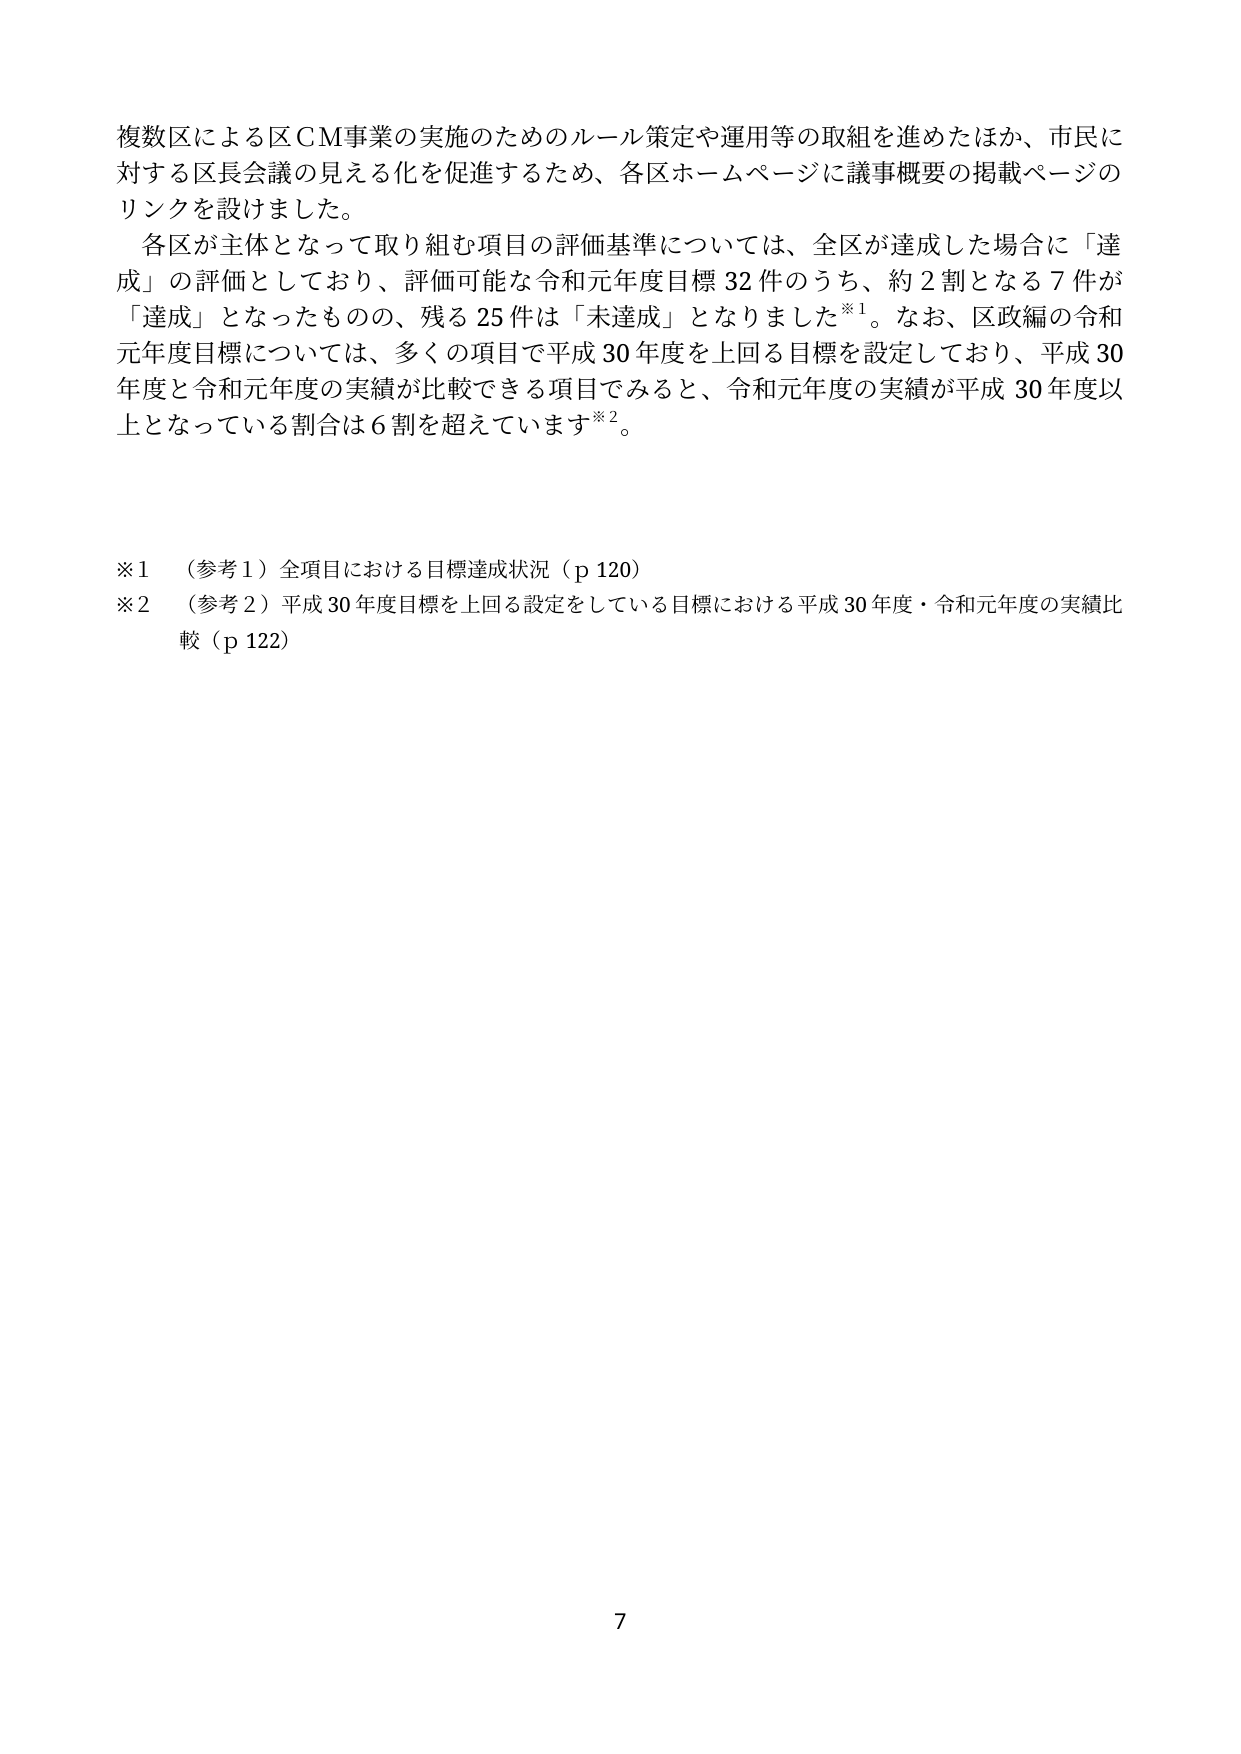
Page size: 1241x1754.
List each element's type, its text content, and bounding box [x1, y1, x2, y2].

text 各区が主体となって取り組む項目の評価基準については、全区が達成した場合に「達成」の評価としており、評価可能な令和元年度目標32件のうち、約２割となる７件が「達成」となったものの、残る25件は「未達成」となりました※１。なお、区政編の令和元年度目標については、多くの項目で平成30年度を上回る目標を設定しており、平成30年度と令和元年度の実績が比較できる項目でみると、令和元年度の実績が平成30年度以上となっている割合は６割を超えています※２。 [116, 226, 1124, 442]
text ※１ （参考１）全項目における目標達成状況（ｐ120） [116, 548, 1124, 584]
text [116, 118, 1124, 226]
text ※２ （参考２）平成30年度目標を上回る設定をしている目標における平成30年度・令和元年度の実績比較（ｐ122） [116, 584, 1124, 654]
